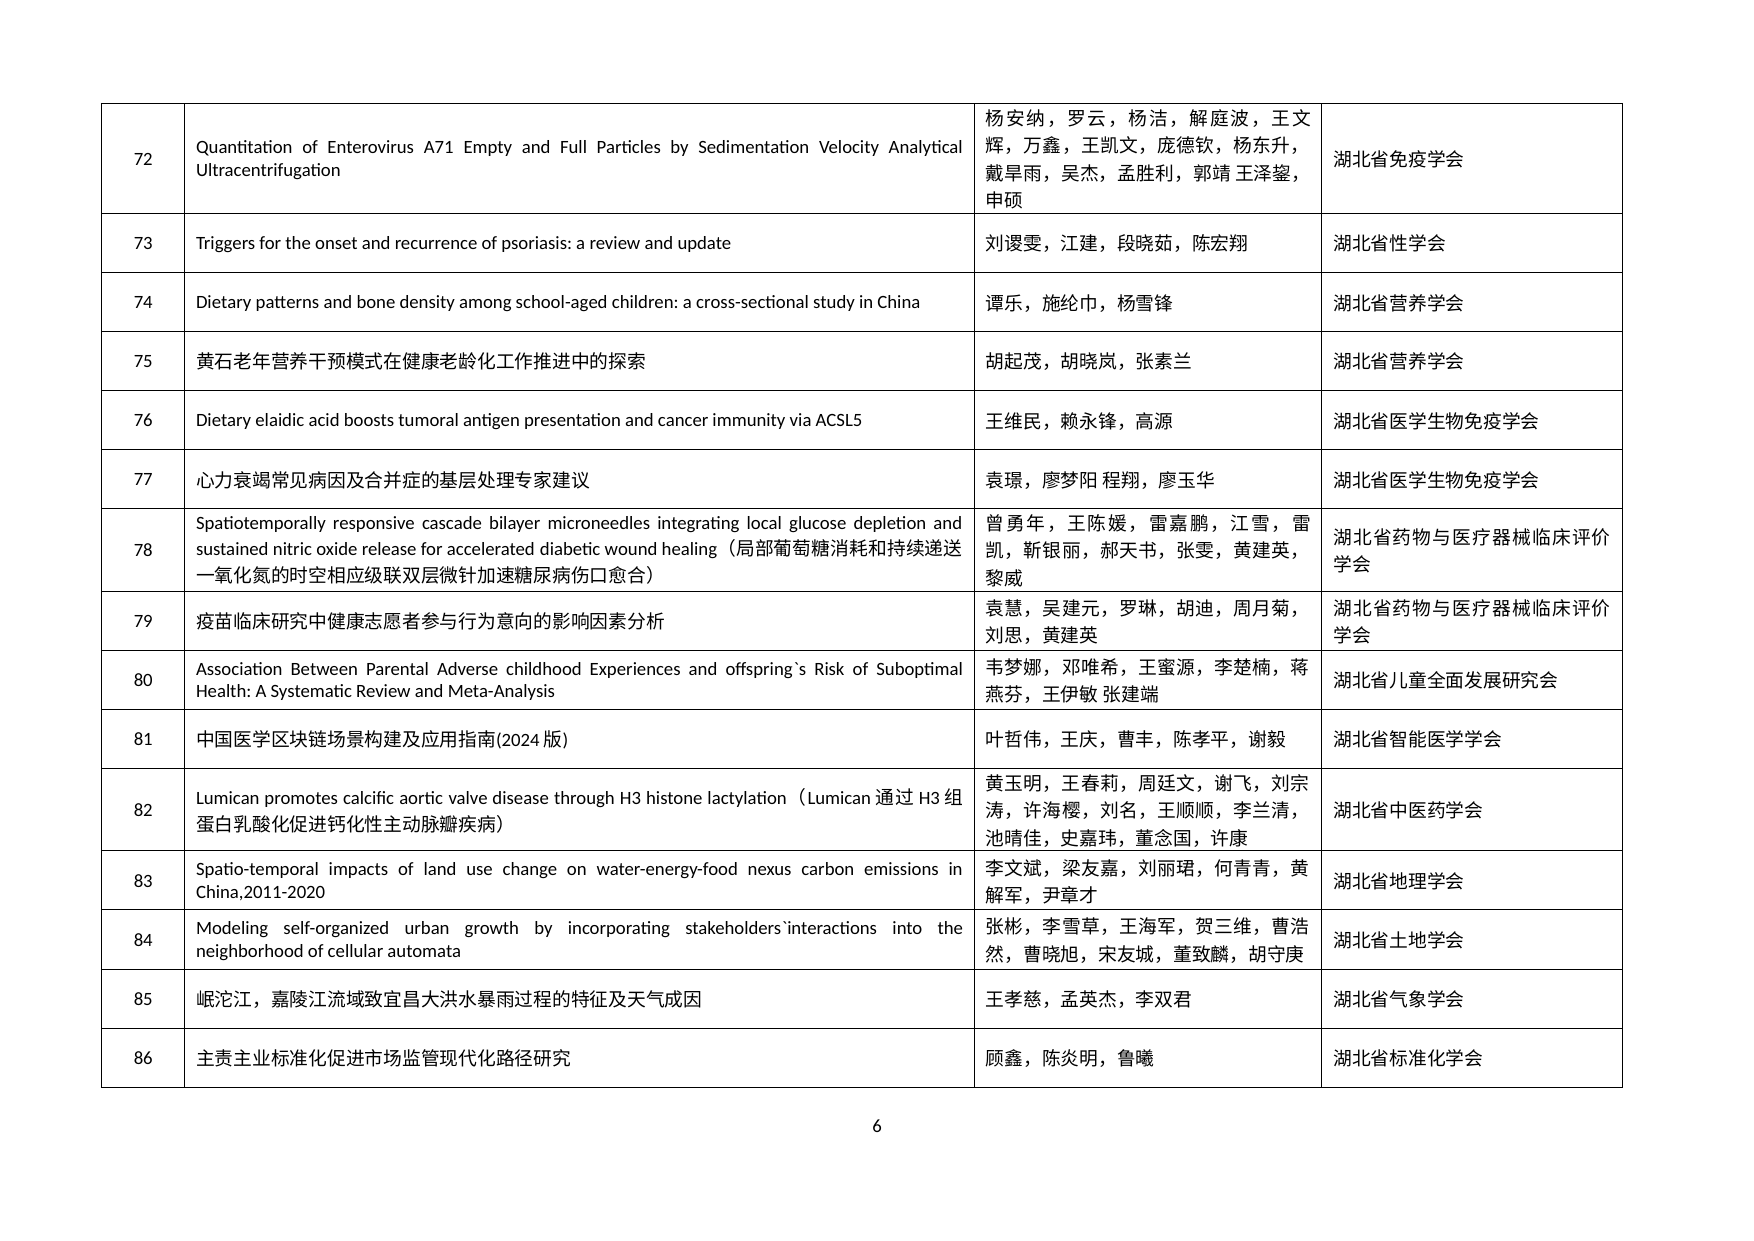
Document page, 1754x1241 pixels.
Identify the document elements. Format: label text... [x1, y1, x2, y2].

table_cell 湖北省土地学会 [1322, 910, 1622, 968]
table_cell 主责主业标准化促进市场监管现代化路径研究 [185, 1029, 974, 1087]
table_cell 顾鑫，陈炎明，鲁曦 [975, 1029, 1321, 1087]
table_cell Quantitation of Enterovirus A71 Empty and Full Particles by Sedimentation Velocity Analytical Ultracentrifugation [185, 104, 974, 213]
table_cell 湖北省标准化学会 [1322, 1029, 1622, 1087]
table_cell 74 [102, 273, 184, 331]
table_cell 81 [102, 710, 184, 768]
table_cell 72 [102, 104, 184, 213]
table_cell 张彬，李雪草，王海军，贺三维，曹浩然，曹晓旭，宋友城，董致麟，胡守庚 [975, 910, 1321, 968]
table_cell 心力衰竭常见病因及合并症的基层处理专家建议 [185, 450, 974, 508]
table_cell 73 [102, 214, 184, 272]
table_cell 中国医学区块链场景构建及应用指南(2024 版) [185, 710, 974, 768]
table_cell 曾勇年，王陈媛，雷嘉鹏，江雪，雷凯，靳银丽，郝天书，张雯，黄建英，黎威 [975, 509, 1321, 591]
table_cell 王孝慈，孟英杰，李双君 [975, 970, 1321, 1027]
table_cell 王维民，赖永锋，高源 [975, 391, 1321, 449]
table_cell 80 [102, 651, 184, 709]
table_cell 86 [102, 1029, 184, 1087]
table_cell 79 [102, 592, 184, 649]
table_cell 湖北省药物与医疗器械临床评价学会 [1322, 509, 1622, 591]
table_cell 75 [102, 332, 184, 390]
table_cell 湖北省中医药学会 [1322, 769, 1622, 850]
table_cell 湖北省智能医学学会 [1322, 710, 1622, 768]
table_cell 袁璟，廖梦阳 程翔，廖玉华 [975, 450, 1321, 508]
table_cell Modeling self-organized urban growth by incorporating stakeholders`interactions into the neighborhood of cellular automata [185, 910, 974, 968]
table_cell 84 [102, 910, 184, 968]
table_cell 76 [102, 391, 184, 449]
table_cell Triggers for the onset and recurrence of psoriasis: a review and update [185, 214, 974, 272]
table_cell Dietary patterns and bone density among school-aged children: a cross-sectional study in China [185, 273, 974, 331]
table_cell 湖北省营养学会 [1322, 332, 1622, 390]
table_cell 湖北省性学会 [1322, 214, 1622, 272]
table_cell 湖北省儿童全面发展研究会 [1322, 651, 1622, 709]
table_cell 刘谡雯，江建，段晓茹，陈宏翔 [975, 214, 1321, 272]
table_cell Dietary elaidic acid boosts tumoral antigen presentation and cancer immunity via ACSL5 [185, 391, 974, 449]
table_cell 疫苗临床研究中健康志愿者参与行为意向的影响因素分析 [185, 592, 974, 649]
table_cell 85 [102, 970, 184, 1027]
table_cell 77 [102, 450, 184, 508]
table_cell 湖北省药物与医疗器械临床评价学会 [1322, 592, 1622, 649]
table_cell Spatiotemporally responsive cascade bilayer microneedles integrating local glucose depletion and sustained nitric oxide release for accelerated diabetic wound healing（局部葡萄糖消耗和持续递送一氧化氮的时空相应级联双层微针加速糖尿病伤口愈合） [185, 509, 974, 591]
table_cell 82 [102, 769, 184, 850]
table_cell 湖北省免疫学会 [1322, 104, 1622, 213]
table_cell 胡起茂，胡晓岚，张素兰 [975, 332, 1321, 390]
table_cell 谭乐，施纶巾，杨雪锋 [975, 273, 1321, 331]
table_cell 杨安纳，罗云，杨洁，解庭波，王文辉，万鑫，王凯文，庞德钦，杨东升，戴旱雨，吴杰，孟胜利，郭靖 王泽鋆，申硕 [1023, 104, 1321, 213]
table_cell 袁慧，吴建元，罗琳，胡迪，周月菊，刘思，黄建英 [975, 592, 1321, 649]
table_cell 湖北省营养学会 [1322, 273, 1622, 331]
table_cell 李文斌，梁友嘉，刘丽珺，何青青，黄解军，尹章才 [975, 851, 1321, 909]
table_cell 83 [102, 851, 184, 909]
table_cell 岷沱江，嘉陵江流域致宜昌大洪水暴雨过程的特征及天气成因 [185, 970, 974, 1027]
table_cell Association Between Parental Adverse childhood Experiences and offspring`s Risk of Suboptimal Health: A Systematic Review and Meta-Analysis [185, 651, 974, 709]
table_cell 黄石老年营养干预模式在健康老龄化工作推进中的探索 [185, 332, 974, 390]
table_cell 韦梦娜，邓唯希，王蜜源，李楚楠，蒋燕芬，王伊敏 张建端 [975, 651, 1321, 709]
table_cell 湖北省医学生物免疫学会 [1322, 391, 1622, 449]
table_cell 叶哲伟，王庆，曹丰，陈孝平，谢毅 [975, 710, 1321, 768]
table_cell 78 [102, 509, 184, 591]
table_cell 湖北省地理学会 [1322, 851, 1622, 909]
table_cell Spatio-temporal impacts of land use change on water-energy-food nexus carbon emissions in China,2011-2020 [185, 851, 974, 909]
table_cell 湖北省气象学会 [1322, 970, 1622, 1027]
table_cell Lumican promotes calcific aortic valve disease through H3 histone lactylation（Lumican通过H3组蛋白乳酸化促进钙化性主动脉瓣疾病） [185, 769, 974, 850]
table_cell 湖北省医学生物免疫学会 [1322, 450, 1622, 508]
table_cell 黄玉明，王春莉，周廷文，谢飞，刘宗涛，许海樱，刘名，王顺顺，李兰清，池晴佳，史嘉玮，董念国，许康 [975, 769, 1321, 850]
